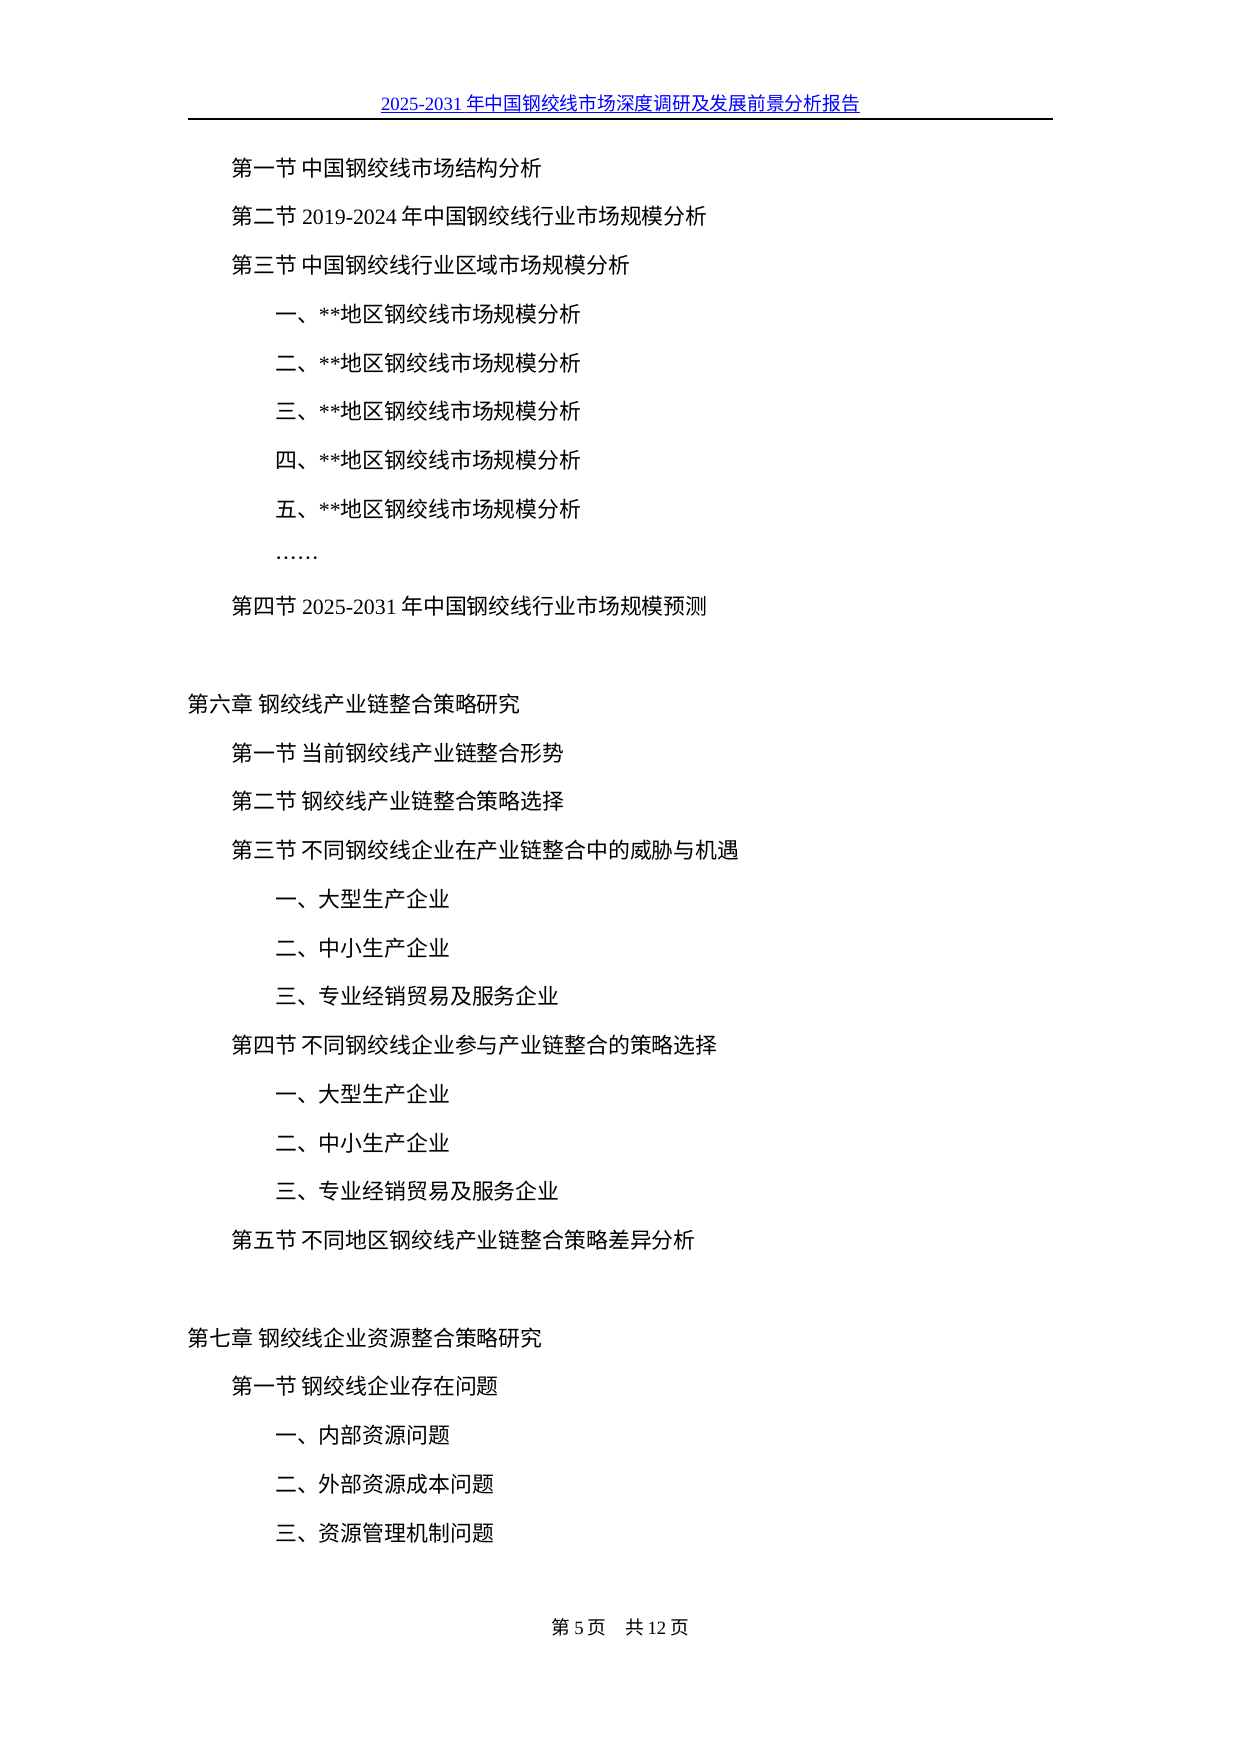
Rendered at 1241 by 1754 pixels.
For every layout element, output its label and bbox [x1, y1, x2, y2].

text [187, 150, 1053, 1548]
